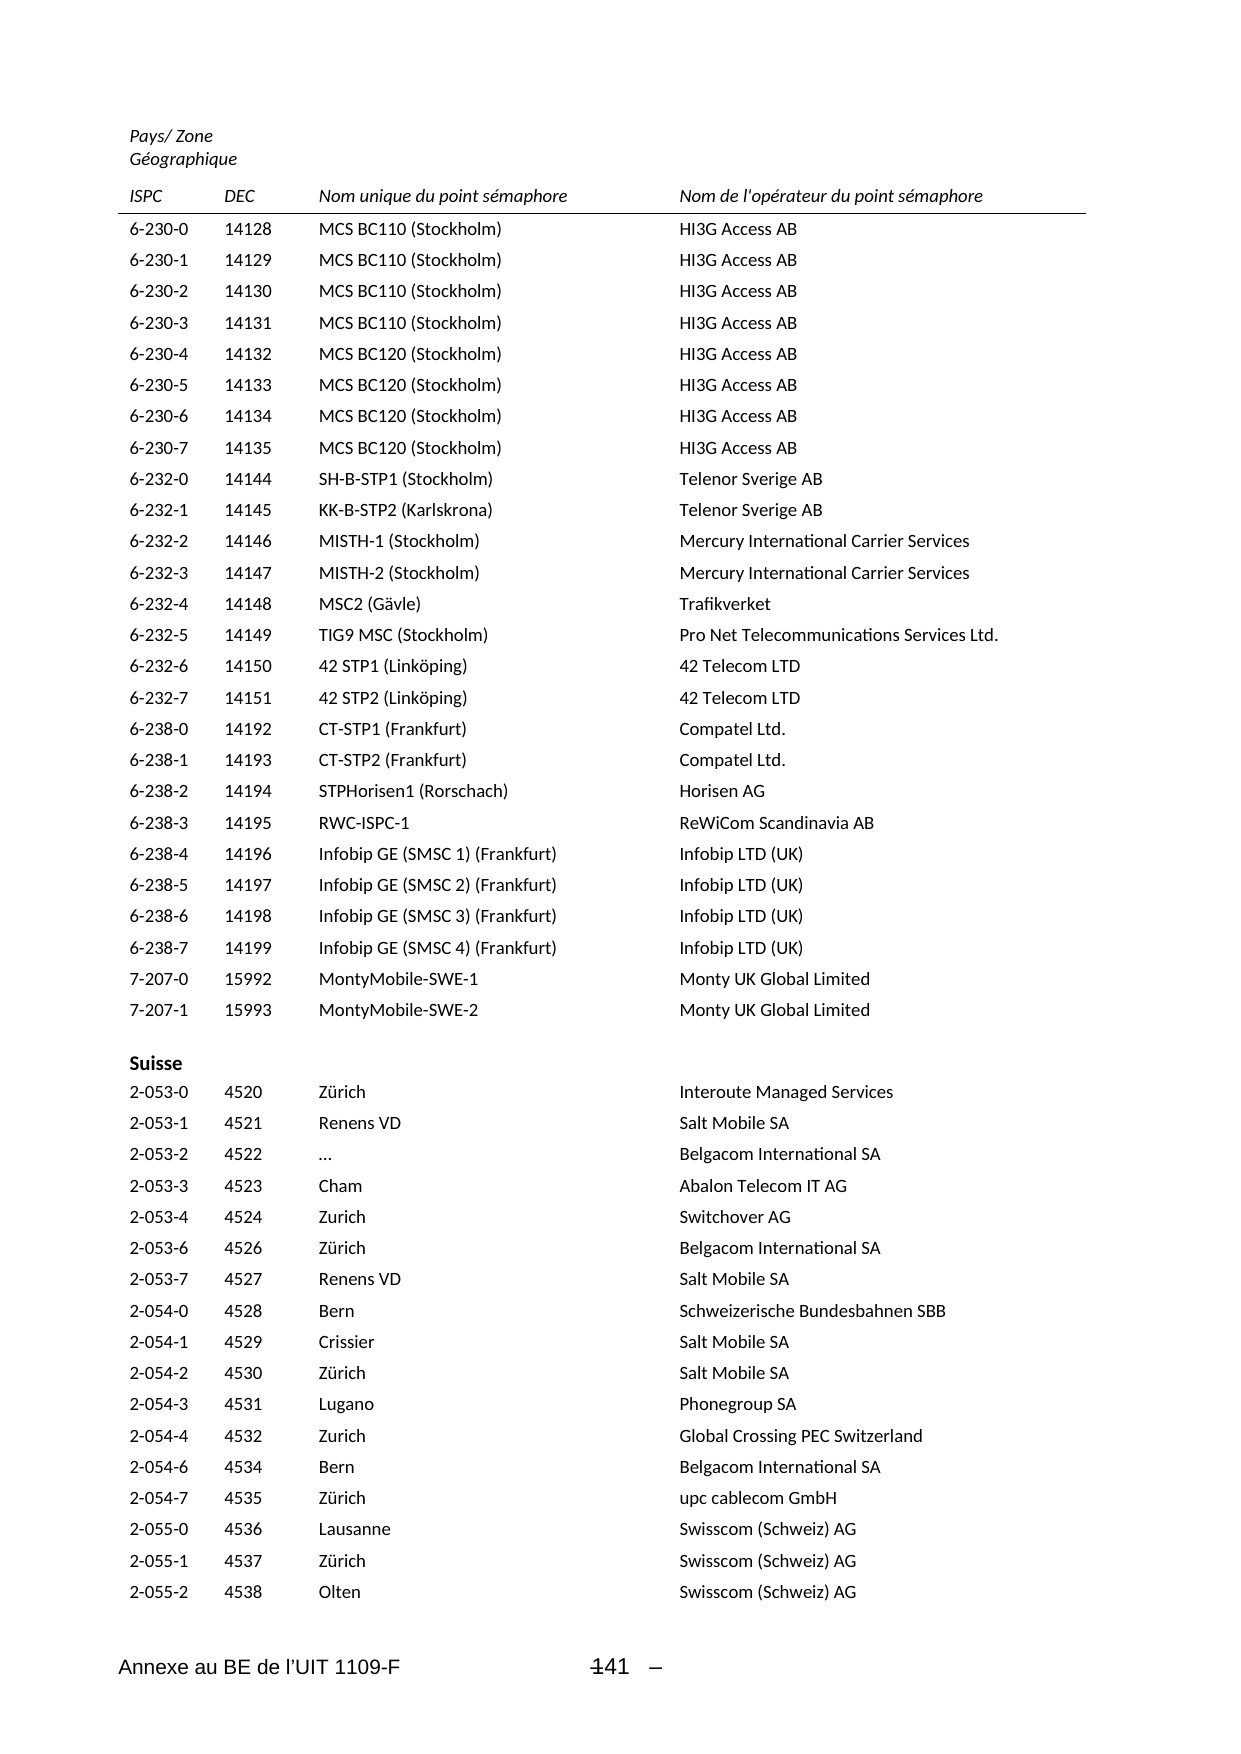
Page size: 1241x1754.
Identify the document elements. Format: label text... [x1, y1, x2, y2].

table_header Pays/ Zone Géographique [118, 118, 307, 176]
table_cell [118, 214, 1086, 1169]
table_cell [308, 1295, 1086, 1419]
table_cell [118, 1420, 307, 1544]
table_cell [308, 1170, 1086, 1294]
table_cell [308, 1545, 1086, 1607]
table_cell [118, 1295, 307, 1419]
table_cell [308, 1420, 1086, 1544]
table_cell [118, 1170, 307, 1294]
table_header Nom unique du point sémaphore [308, 118, 668, 213]
table_header Nom de l'opérateur du point sémaphore [668, 118, 1086, 213]
table_cell DEC [213, 176, 307, 213]
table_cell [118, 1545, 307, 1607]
table_cell ISPC [118, 176, 213, 213]
